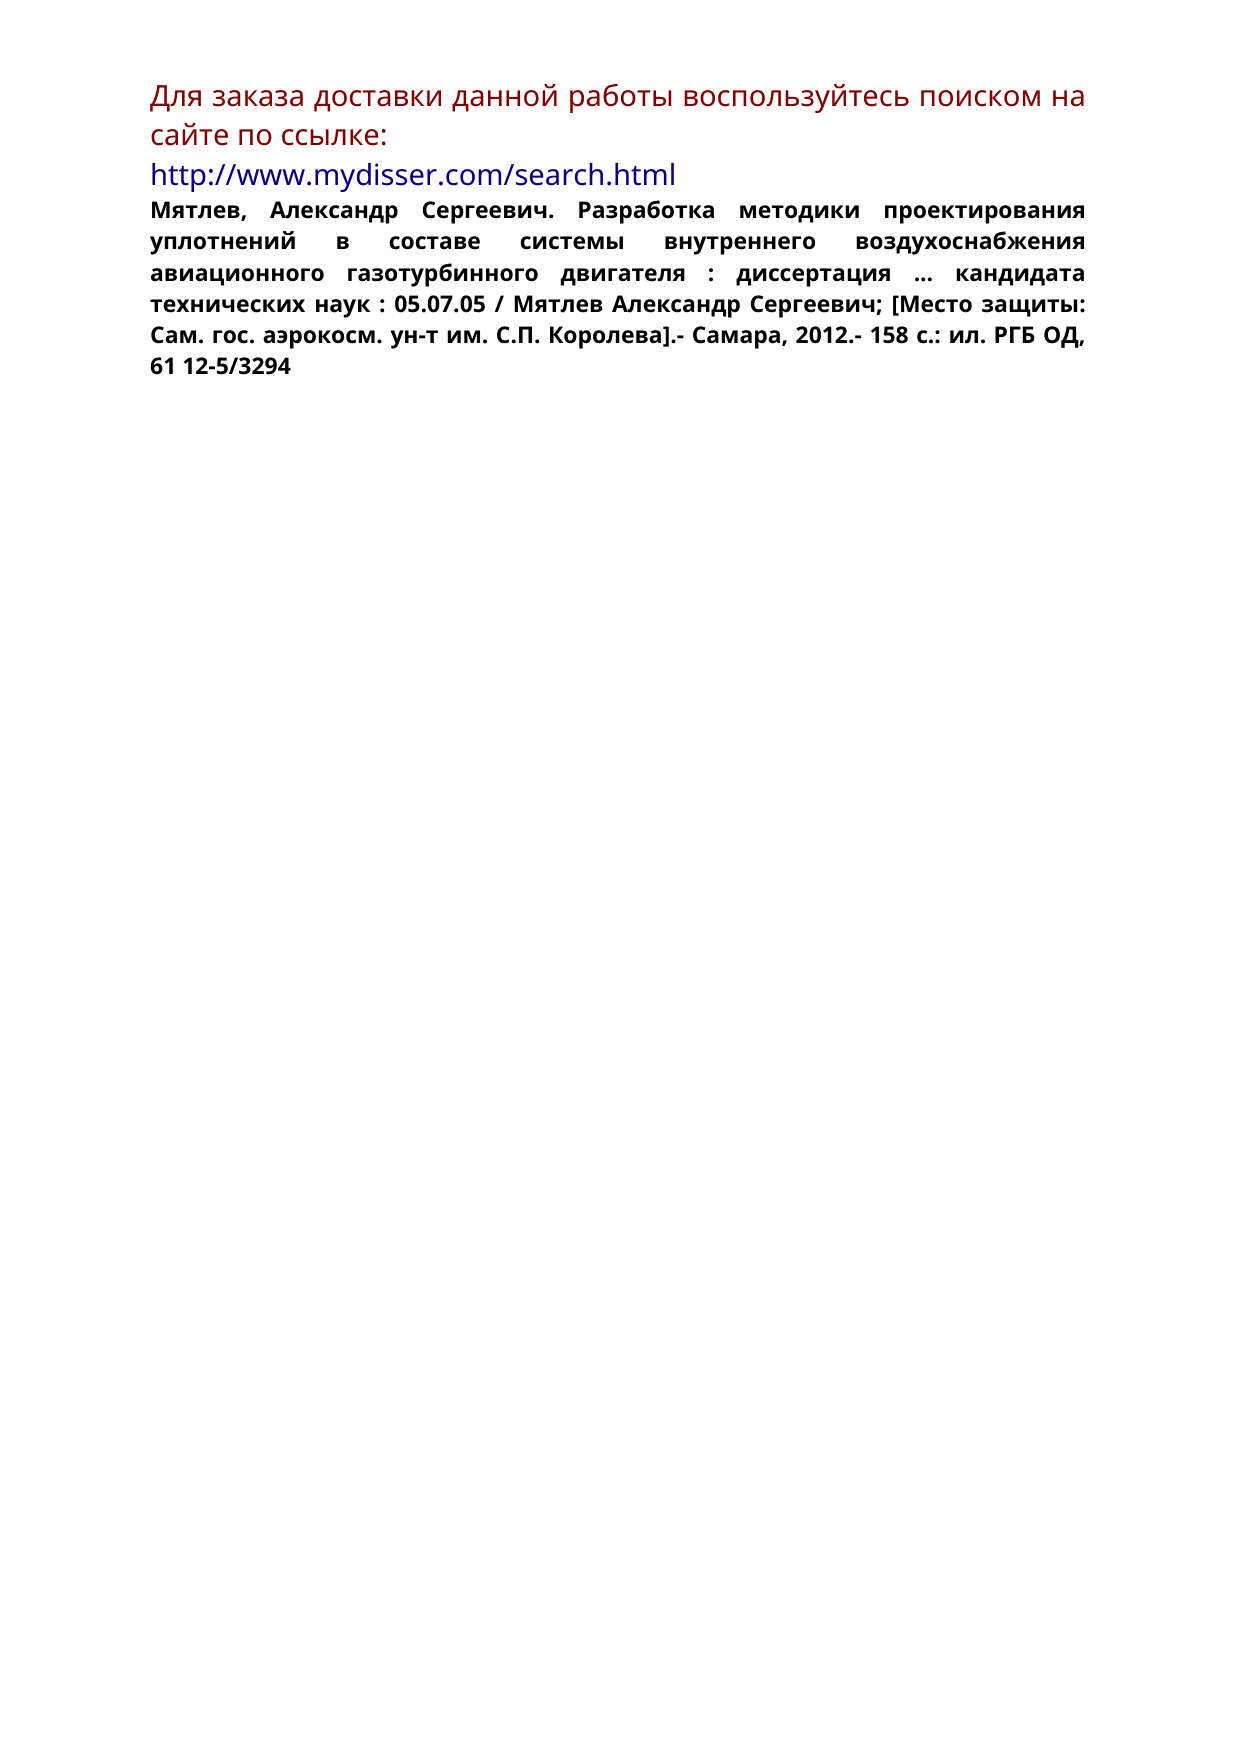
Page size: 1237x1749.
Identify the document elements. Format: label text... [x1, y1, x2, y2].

text Мятлев, Александр Сергеевич. Разработка методики проектирования уплотнений в составе системы внутреннего воздухоснабжения авиационного газотурбинного двигателя : диссертация ... кандидата технических наук : 05.07.05 / Мятлев Александр Сергеевич; [Место защиты: Сам. гос. аэрокосм. ун-т им. С.П. Королева].- Самара, 2012.- 158 с.: ил. РГБ ОД, 61 12-5/3294 [150, 194, 1086, 382]
